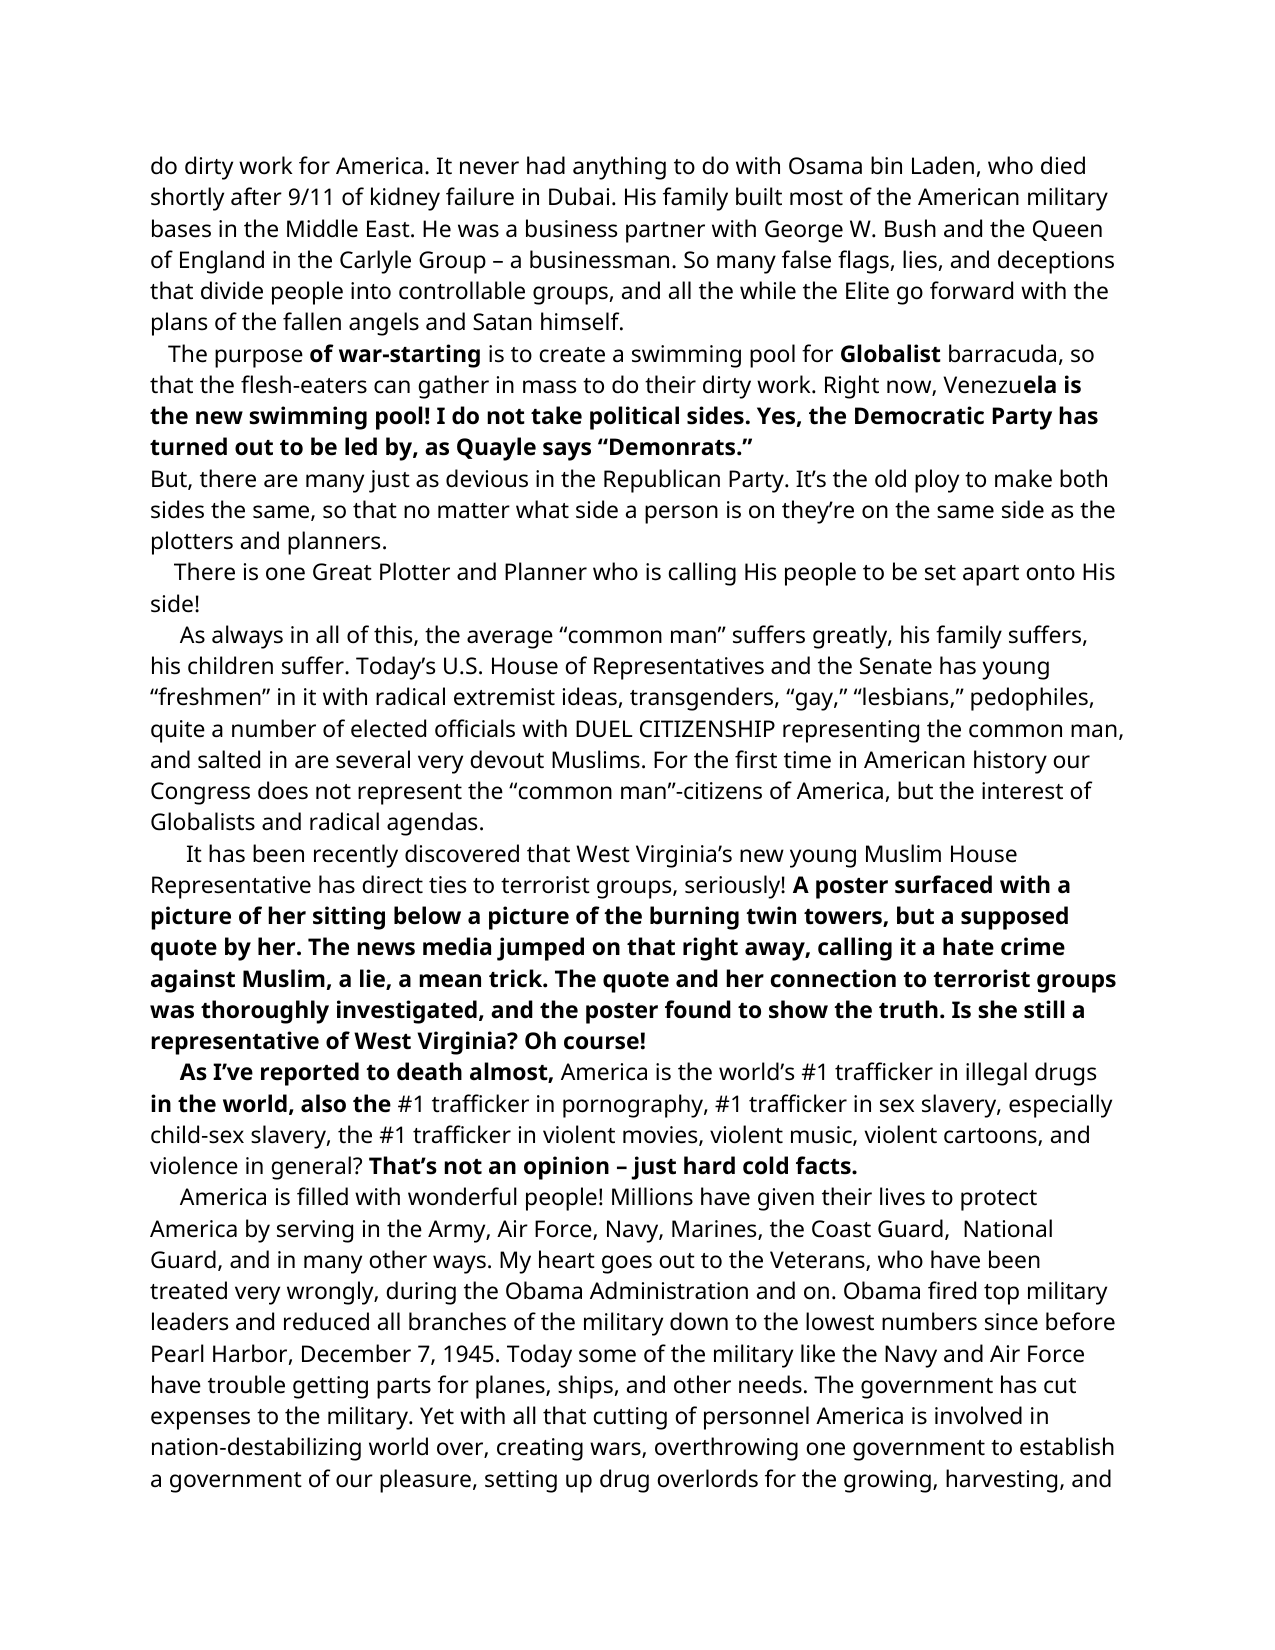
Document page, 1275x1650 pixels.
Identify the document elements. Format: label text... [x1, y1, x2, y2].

text But, there are many just as devious in the Republican Party. It’s the old ploy to make both sides the same, so that no matter what side a person is on they’re on the same side as the plotters and planners. [150, 462, 1125, 556]
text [150, 150, 1125, 337]
text It has been recently discovered that West Virginia’s new young Muslim House Representative has direct ties to terrorist groups, seriously! A poster surfaced with a picture of her sitting below a picture of the burning twin towers, but a supposed quote by her. The news media jumped on that right away, calling it a hate crime against Muslim, a lie, a mean trick. The quote and her connection to terrorist groups was thoroughly investigated, and the poster found to show the truth. Is she still a representative of West Virginia? Oh course! [150, 837, 1125, 1056]
text There is one Great Plotter and Planner who is calling His people to be set apart onto His side! [150, 556, 1125, 619]
text The purpose of war-starting is to create a swimming pool for Globalist barracuda, so that the flesh-eaters can gather in mass to do their dirty work. Right now, Venezuela is the new swimming pool! I do not take political sides. Yes, the Democratic Party has turned out to be led by, as Quayle says “Demonrats.” [150, 337, 1125, 462]
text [150, 1181, 1125, 1494]
text As always in all of this, the average “common man” suffers greatly, his family suffers, his children suffer. Today’s U.S. House of Representatives and the Senate has young “freshmen” in it with radical extremist ideas, transgenders, “gay,” “lesbians,” pedophiles, quite a number of elected officials with DUEL CITIZENSHIP representing the common man, and salted in are several very devout Muslims. For the first time in American history our Congress does not represent the “common man”-citizens of America, but the interest of Globalists and radical agendas. [150, 619, 1125, 837]
text As I’ve reported to death almost, America is the world’s #1 trafficker in illegal drugs in the world, also the #1 trafficker in pornography, #1 trafficker in sex slavery, especially child-sex slavery, the #1 trafficker in violent movies, violent music, violent cartoons, and violence in general? That’s not an opinion – just hard cold facts. [150, 1056, 1125, 1181]
